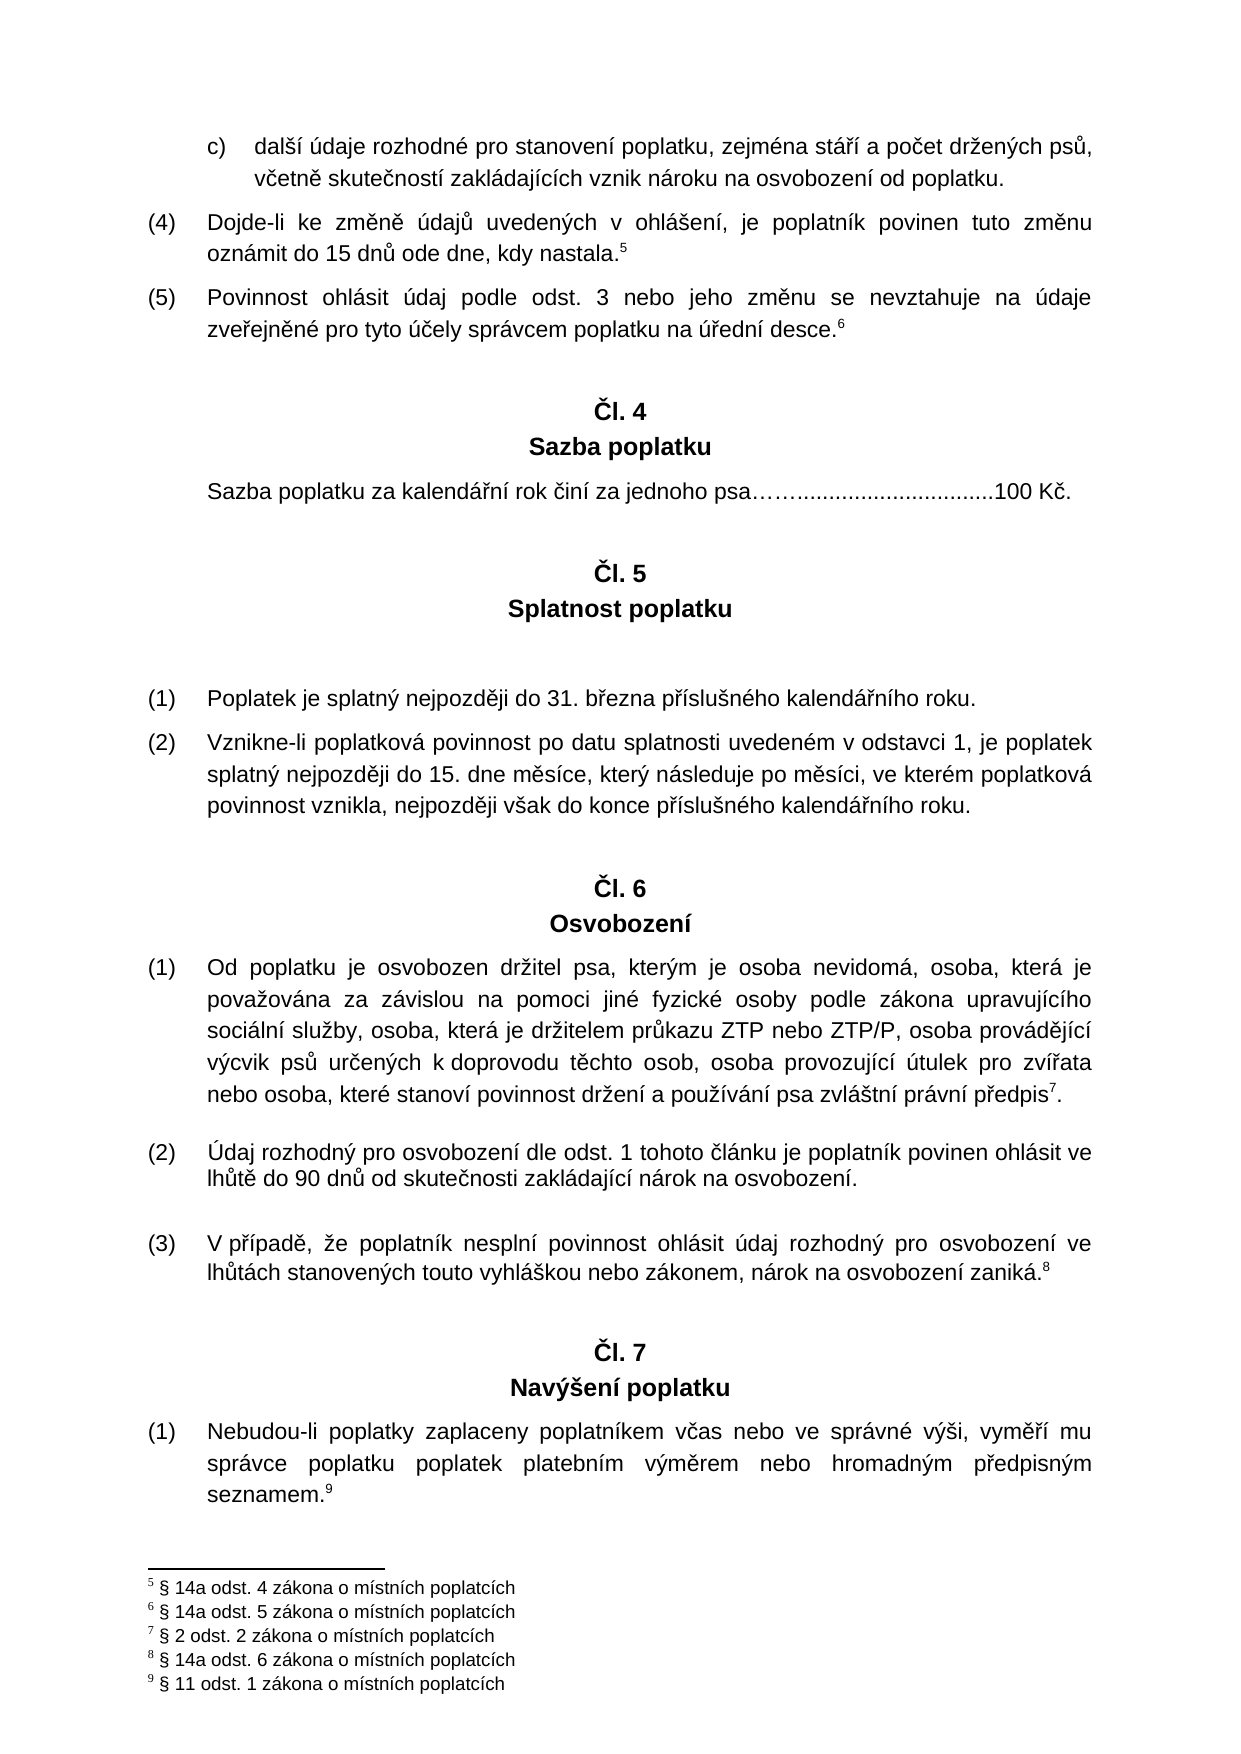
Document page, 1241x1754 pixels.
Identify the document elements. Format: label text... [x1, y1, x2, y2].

list Dojde-li ke změně údajů uvedených v ohlášení, je poplatník povinen tuto změnu oznámit do 15 dnů ode dne, kdy nastala. [148, 208, 1092, 266]
text Čl. 6 [148, 874, 1092, 903]
text Čl. 7 [148, 1338, 1092, 1367]
text Sazba poplatku [148, 432, 1092, 461]
list Vznikne-li poplatková povinnost po datu splatnosti uvedeném v odstavci 1, je poplatek splatný nejpozději do 15. dne měsíce, který následuje po měsíci, ve kterém poplatková povinnost vznikla, nejpozději však do konce příslušného kalendářního roku. [148, 729, 1092, 819]
text Osvobození [148, 909, 1092, 938]
list Poplatek je splatný nejpozději do 31. března příslušného kalendářního roku. [148, 685, 1092, 711]
text Čl. 4 [148, 397, 1092, 426]
list Povinnost ohlásit údaj podle odst. 3 nebo jeho změnu se nevztahuje na údaje zveřejněné pro tyto účely správcem poplatku na úřední desce. [148, 284, 1092, 342]
text (3) V případě, že poplatník nesplní povinnost ohlásit údaj rozhodný pro osvobození ve lhůtách stanovených touto vyhláškou nebo zákonem, nárok na osvobození zaniká. [148, 1230, 1092, 1285]
list další údaje rozhodné pro stanovení poplatku, zejména stáří a počet držených psů, včetně skutečností zakládajících vznik nároku na osvobození od poplatku. [207, 133, 1092, 191]
list Nebudou-li poplatky zaplaceny poplatníkem včas nebo ve správné výši, vyměří mu správce poplatku poplatek platebním výměrem nebo hromadným předpisným seznamem. [148, 1418, 1092, 1508]
text Splatnost poplatku [148, 594, 1092, 623]
text Navýšení poplatku [148, 1373, 1092, 1402]
text Čl. 5 [148, 559, 1092, 588]
text Sazba poplatku za kalendářní rok činí za jednoho psa……...............................100 Kč. [207, 478, 1092, 504]
text (2) Údaj rozhodný pro osvobození dle odst. 1 tohoto článku je poplatník povinen ohlásit ve lhůtě do 90 dnů od skutečnosti zakládající nárok na osvobození. [148, 1138, 1092, 1191]
text (1) Od poplatku je osvobozen držitel psa, kterým je osoba nevidomá, osoba, která je považována za závislou na pomoci jiné fyzické osoby podle zákona upravujícího sociální služby, osoba, která je držitelem průkazu ZTP nebo ZTP/P, osoba provádějící výcvik psů určených k doprovodu těchto osob, osoba provozující útulek pro zvířata nebo osoba, které stanoví povinnost držení a používání psa zvláštní právní předpis. [148, 954, 1092, 1107]
